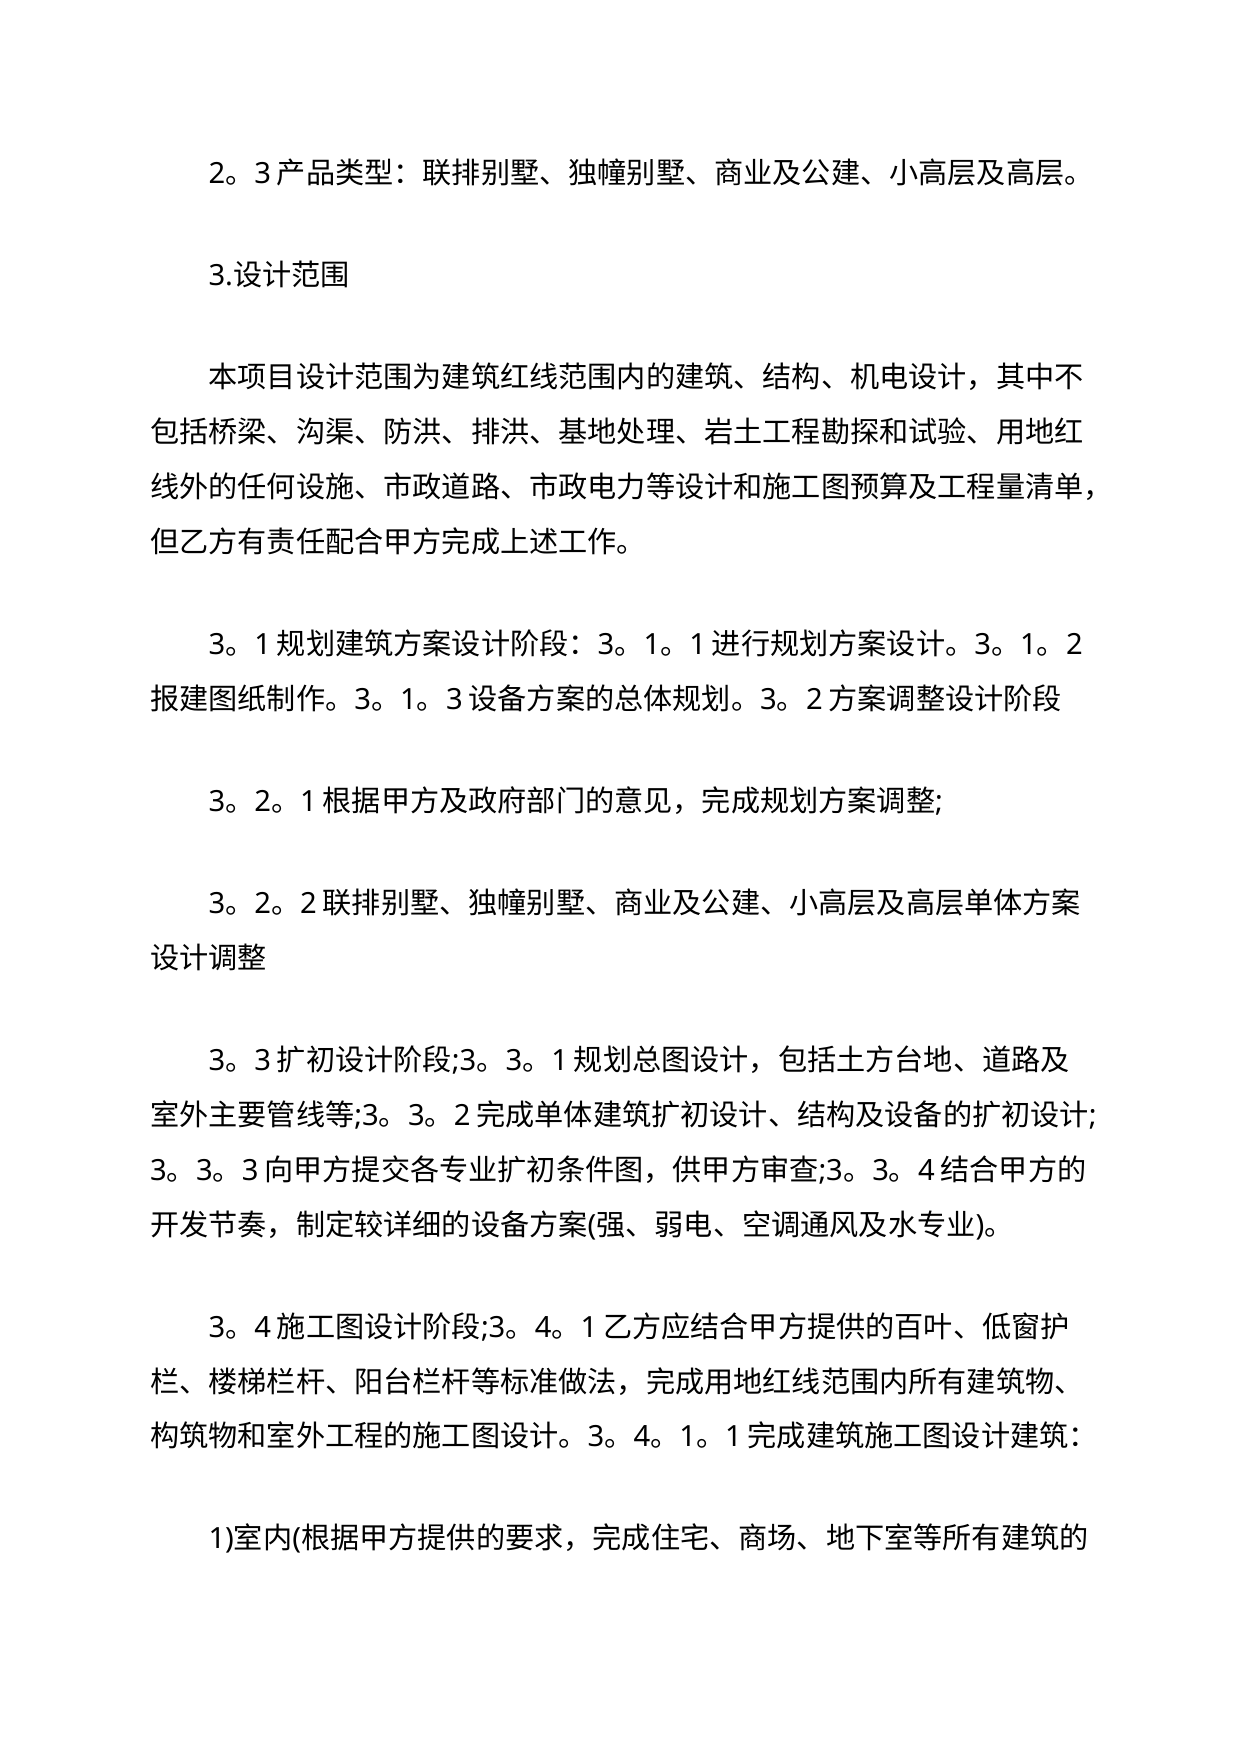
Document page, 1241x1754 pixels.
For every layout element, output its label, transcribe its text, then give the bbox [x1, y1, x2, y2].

text 3.设计范围 [150, 252, 1090, 294]
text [150, 1515, 1090, 1557]
text 3。1规划建筑方案设计阶段：3。1。1进行规划方案设计。3。1。2报建图纸制作。3。1。3设备方案的总体规划。3。2方案调整设计阶段 [150, 620, 1090, 718]
text 2。3产品类型：联排别墅、独幢别墅、商业及公建、小高层及高层。 [150, 150, 1090, 192]
text 本项目设计范围为建筑红线范围内的建筑、结构、机电设计，其中不包括桥梁、沟渠、防洪、排洪、基地处理、岩土工程勘探和试验、用地红线外的任何设施、市政道路、市政电力等设计和施工图预算及工程量清单，但乙方有责任配合甲方完成上述工作。 [150, 354, 1090, 561]
text 3。3扩初设计阶段;3。3。1规划总图设计，包括土方台地、道路及室外主要管线等;3。3。2完成单体建筑扩初设计、结构及设备的扩初设计;3。3。3向甲方提交各专业扩初条件图，供甲方审查;3。3。4结合甲方的开发节奏，制定较详细的设备方案(强、弱电、空调通风及水专业)。 [150, 1036, 1090, 1243]
text 3。2。1根据甲方及政府部门的意见，完成规划方案调整; [150, 777, 1090, 820]
text 3。2。2联排别墅、独幢别墅、商业及公建、小高层及高层单体方案设计调整 [150, 879, 1090, 977]
text 3。4施工图设计阶段;3。4。1乙方应结合甲方提供的百叶、低窗护栏、楼梯栏杆、阳台栏杆等标准做法，完成用地红线范围内所有建筑物、构筑物和室外工程的施工图设计。3。4。1。1完成建筑施工图设计建筑： [150, 1303, 1090, 1455]
